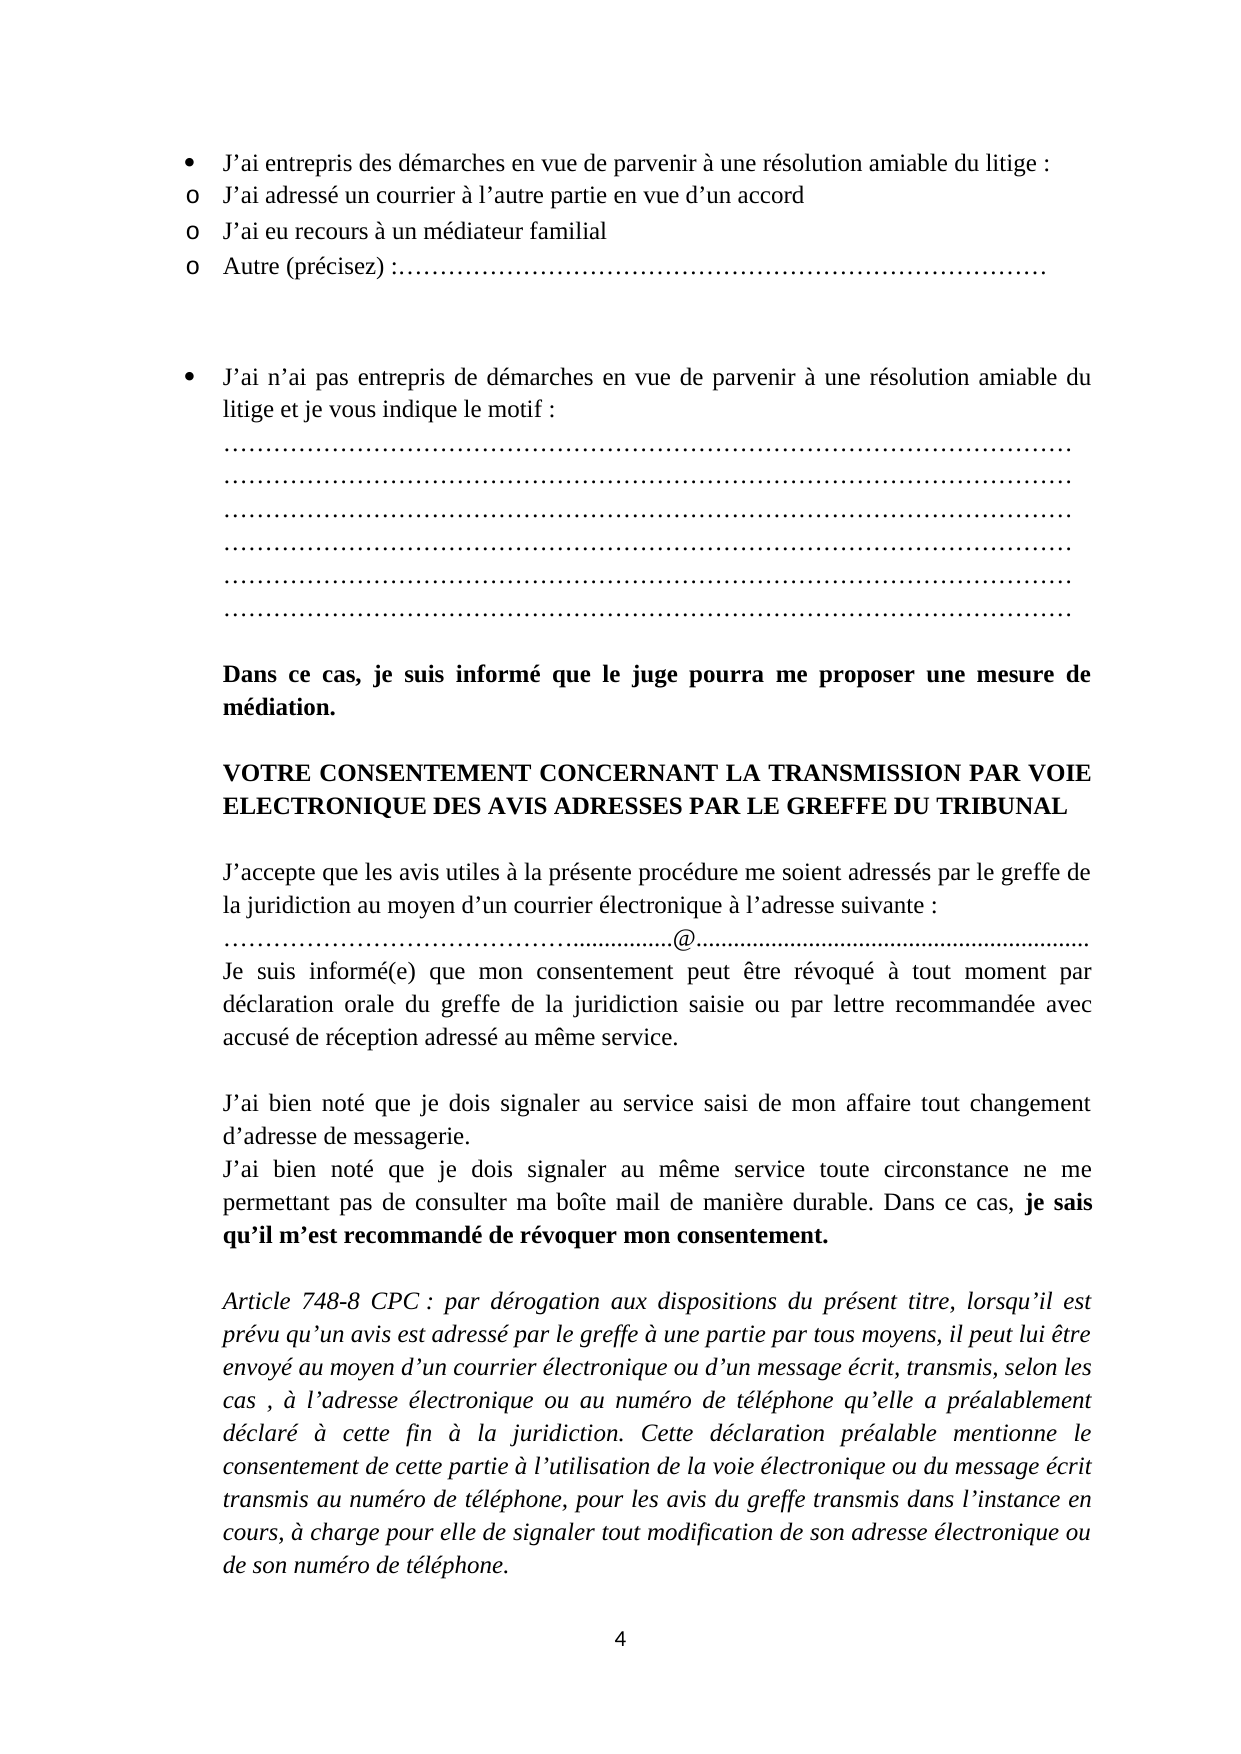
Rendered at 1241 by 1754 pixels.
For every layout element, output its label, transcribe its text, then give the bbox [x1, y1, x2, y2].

list J’ai eu recours à un médiateur familial [185, 216, 1093, 247]
list J’ai bien noté que je dois signaler au même service toute circonstance ne me permettant pas de consulter ma boîte mail de manière durable. Dans ce cas, je sais qu’il m’est recommandé de révoquer mon consentement. [223, 1154, 1093, 1249]
list J’ai entrepris des démarches en vue de parvenir à une résolution amiable du litige : [185, 148, 1093, 176]
list Autre (précisez) :…………………………………………………………………… [185, 251, 1093, 282]
list J’ai bien noté que je dois signaler au service saisi de mon affaire tout changement d’adresse de messagerie. [223, 1088, 1093, 1150]
list J’ai adressé un courrier à l’autre partie en vue d’un accord [185, 181, 1093, 211]
list J’ai n’ai pas entrepris de démarches en vue de parvenir à une résolution amiable du litige et je vous indique le motif : [185, 362, 1093, 423]
list Dans ce cas, je suis informé que le juge pourra me proposer une mesure de médiation. [223, 659, 1093, 721]
list J’accepte que les avis utiles à la présente procédure me soient adressés par le greffe de la juridiction au moyen d’un courrier électronique à l’adresse suivante : [223, 857, 1093, 919]
list Article 748-8 CPC : par dérogation aux dispositions du présent titre, lorsqu’il est prévu qu’un avis est adressé par le greffe à une partie par tous moyens, il peut lui être envoyé au moyen d’un courrier électronique ou d’un message écrit, transmis, selon les cas , à l’adresse électronique ou au numéro de téléphone qu’elle a préalablement déclaré à cette fin à la juridiction. Cette déclaration préalable mentionne le consentement de cette partie à l’utilisation de la voie électronique ou du message écrit transmis au numéro de téléphone, pour les avis du greffe transmis dans l’instance en cours, à charge pour elle de signaler tout modification de son adresse électronique ou de son numéro de téléphone. [223, 1286, 1093, 1579]
list ……………………………………................@............................................................... [223, 923, 1093, 952]
list VOTRE CONSENTEMENT CONCERNANT LA TRANSMISSION PAR VOIE ELECTRONIQUE DES AVIS ADRESSES PAR LE GREFFE DU TRIBUNAL [223, 758, 1093, 819]
list ……………………………………………………………………………………………………………………………………………………………………………………………………………………………………………………………………………………………………………………………………………………………………………………………………………………………………………………………………………………………………………………………………………………………… [223, 428, 1093, 621]
list Je suis informé(e) que mon consentement peut être révoqué à tout moment par déclaration orale du greffe de la juridiction saisie ou par lettre recommandée avec accusé de réception adressé au même service. [223, 956, 1093, 1051]
